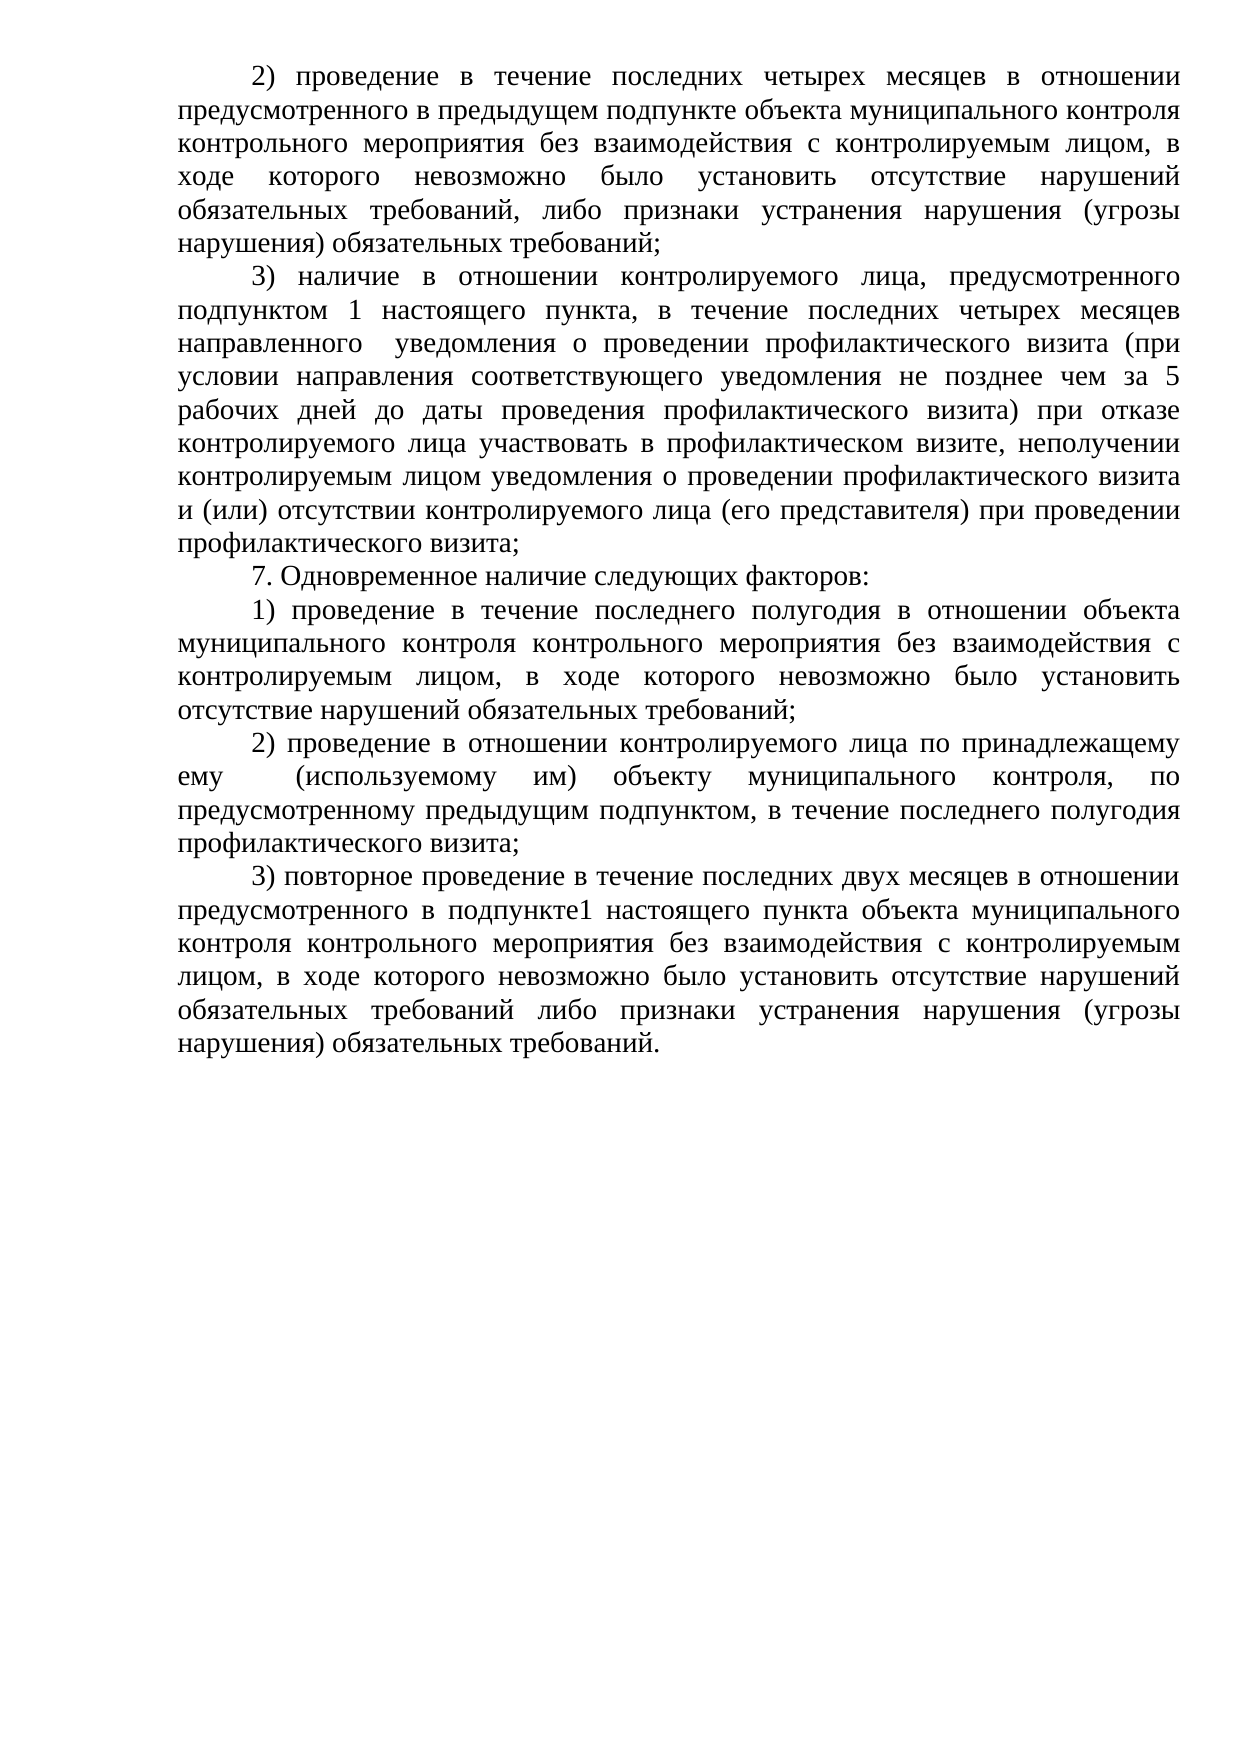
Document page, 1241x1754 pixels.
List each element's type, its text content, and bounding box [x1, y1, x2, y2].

text 1) проведение в течение последнего полугодия в отношении объекта муниципального контроля контрольного мероприятия без взаимодействия с контролируемым лицом, в ходе которого невозможно было установить отсутствие нарушений обязательных требований; [177, 592, 1181, 726]
text 3) повторное проведение в течение последних двух месяцев в отношении предусмотренного в подпункте1 настоящего пункта объекта муниципального контроля контрольного мероприятия без взаимодействия с контролируемым лицом, в ходе которого невозможно было установить отсутствие нарушений обязательных требований либо признаки устранения нарушения (угрозы нарушения) обязательных требований. [177, 859, 1181, 1059]
text 3) наличие в отношении контролируемого лица, предусмотренного подпунктом 1 настоящего пункта, в течение последних четырех месяцев направленного уведомления о проведении профилактического визита (при условии направления соответствующего уведомления не позднее чем за 5 рабочих дней до даты проведения профилактического визита) при отказе контролируемого лица участвовать в профилактическом визите, неполучении контролируемым лицом уведомления о проведении профилактического визита и (или) отсутствии контролируемого лица (его представителя) при проведении профилактического визита; [177, 259, 1181, 559]
text 7. Одновременное наличие следующих факторов: [177, 559, 1181, 592]
text 2) проведение в отношении контролируемого лица по принадлежащему ему (используемому им) объекту муниципального контроля, по предусмотренному предыдущим подпунктом, в течение последнего полугодия профилактического визита; [177, 726, 1181, 859]
text 2) проведение в течение последних четырех месяцев в отношении предусмотренного в предыдущем подпункте объекта муниципального контроля контрольного мероприятия без взаимодействия с контролируемым лицом, в ходе которого невозможно было установить отсутствие нарушений обязательных требований, либо признаки устранения нарушения (угрозы нарушения) обязательных требований; [177, 59, 1181, 259]
